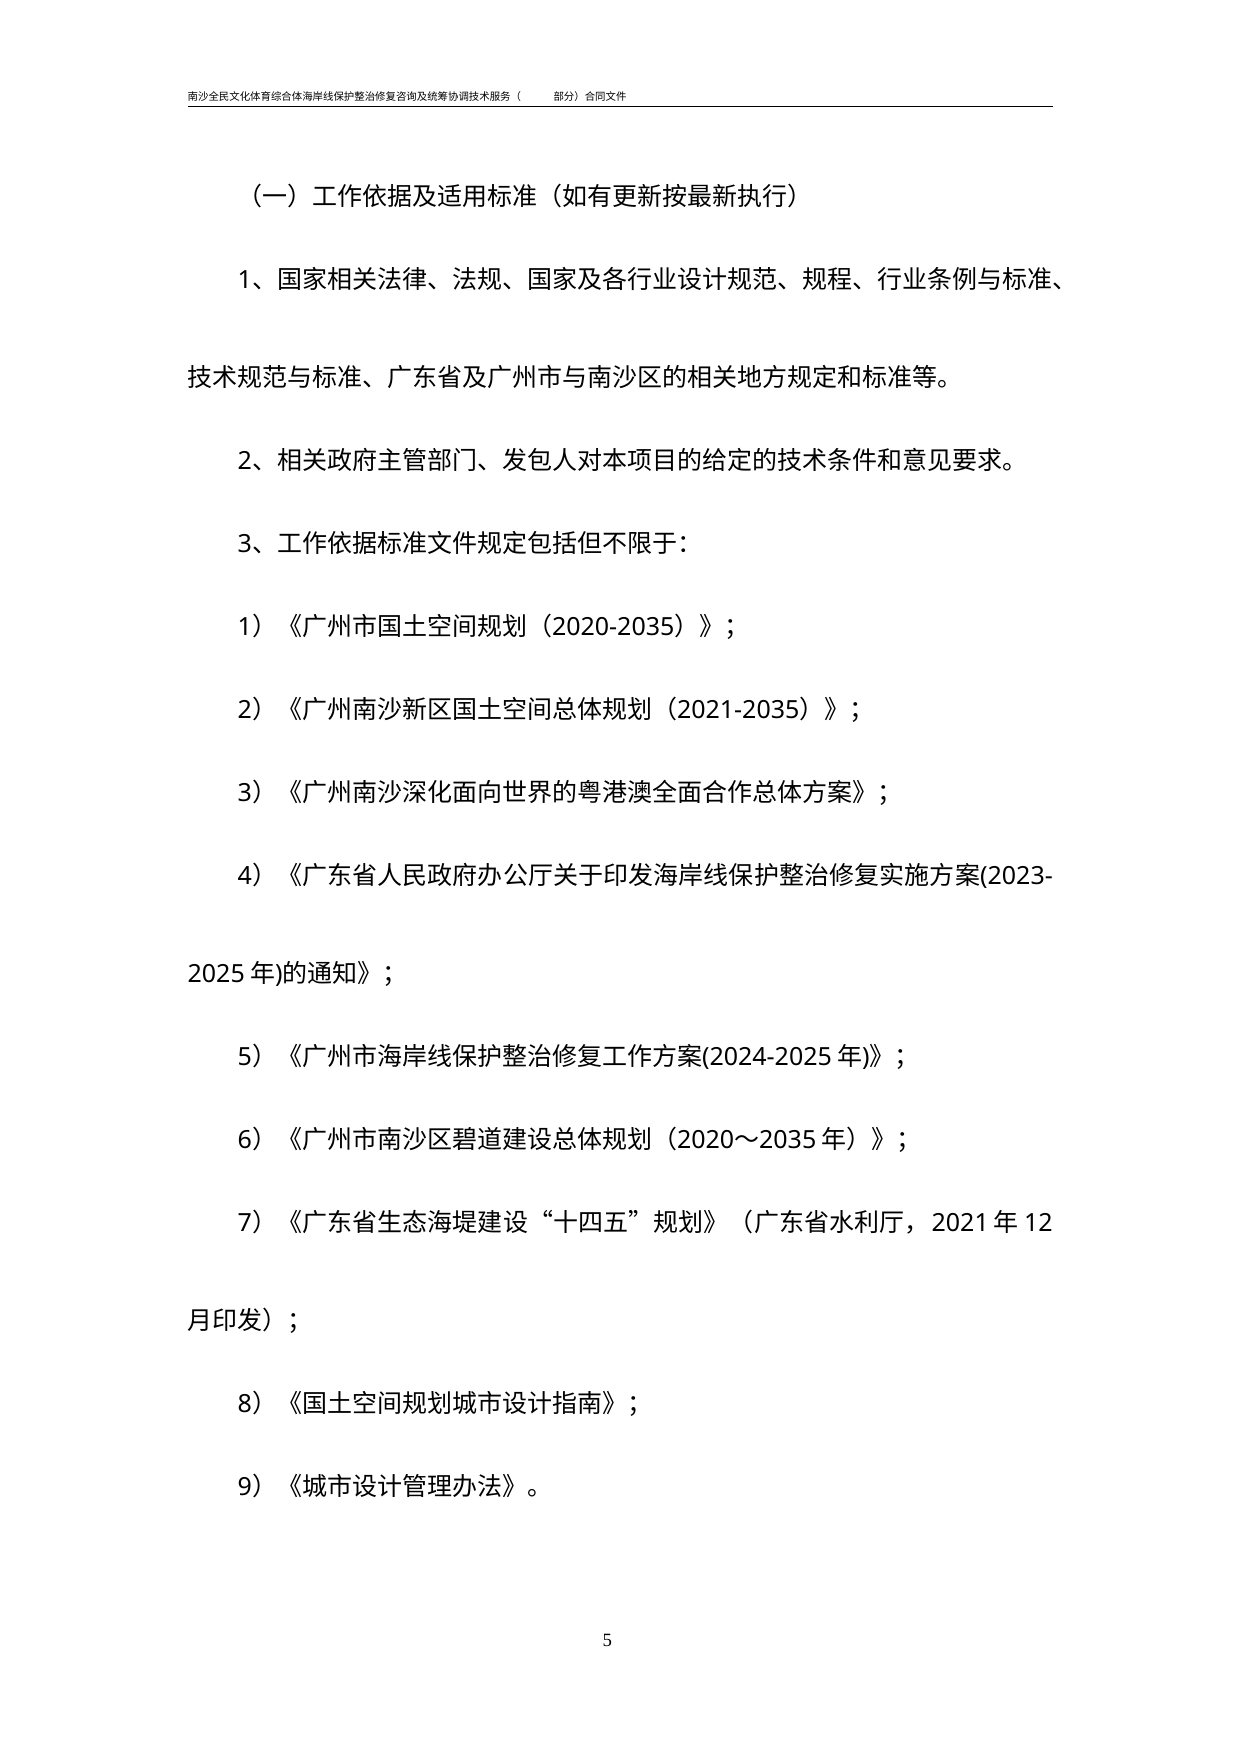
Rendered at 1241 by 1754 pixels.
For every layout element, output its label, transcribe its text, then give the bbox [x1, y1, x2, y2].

text 8）《国土空间规划城市设计指南》； [187, 1369, 1053, 1434]
text 4）《广东省人民政府办公厅关于印发海岸线保护整治修复实施方案(2023-2025年)的通知》； [187, 841, 1053, 1004]
text 2）《广州南沙新区国土空间总体规划（2021-2035）》； [187, 675, 1053, 740]
text 1、国家相关法律、法规、国家及各行业设计规范、规程、行业条例与标准、技术规范与标准、广东省及广州市与南沙区的相关地方规定和标准等。 [187, 245, 1053, 408]
text 2、相关政府主管部门、发包人对本项目的给定的技术条件和意见要求。 [187, 426, 1053, 491]
text 3）《广州南沙深化面向世界的粤港澳全面合作总体方案》； [187, 758, 1053, 823]
text 5）《广州市海岸线保护整治修复工作方案(2024-2025年)》； [187, 1022, 1053, 1087]
text 1）《广州市国土空间规划（2020-2035）》； [187, 592, 1053, 657]
text 3、工作依据标准文件规定包括但不限于： [187, 509, 1053, 574]
text 9）《城市设计管理办法》。 [187, 1452, 1053, 1517]
text 7）《广东省生态海堤建设“十四五”规划》（广东省水利厅，2021年12月印发）； [187, 1188, 1053, 1351]
text （一）工作依据及适用标准（如有更新按最新执行） [187, 162, 1053, 227]
text 6）《广州市南沙区碧道建设总体规划（2020～2035年）》； [187, 1105, 1053, 1170]
